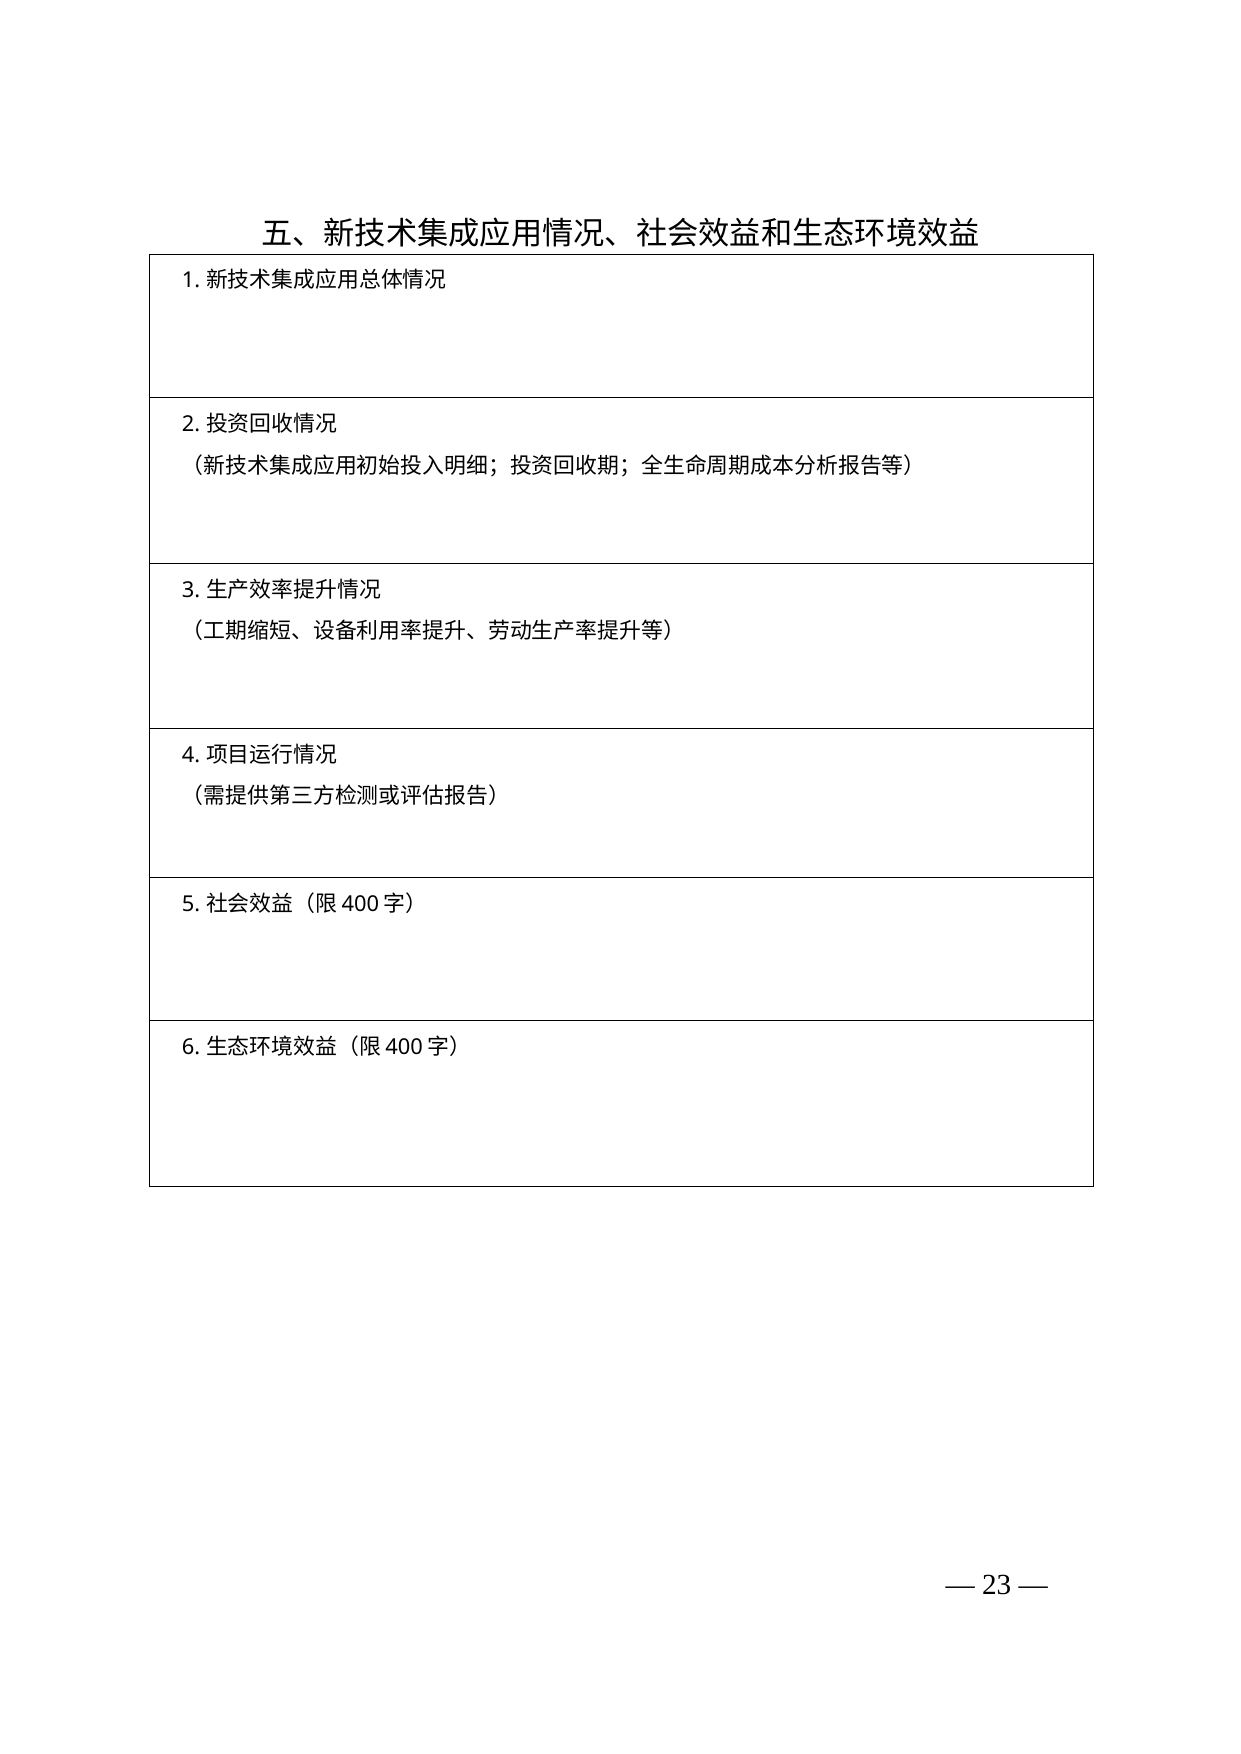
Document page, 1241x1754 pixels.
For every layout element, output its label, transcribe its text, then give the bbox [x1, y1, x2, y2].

table_header 1. 新技术集成应用总体情况 [150, 255, 1093, 397]
text 五、新技术集成应用情况、社会效益和生态环境效益 [161, 192, 1079, 253]
table_cell 3. 生产效率提升情况 （工期缩短、设备利用率提升、劳动生产率提升等） [150, 564, 1093, 728]
table_cell 5. 社会效益（限400字） [150, 878, 1093, 1020]
table_cell 2. 投资回收情况 （新技术集成应用初始投入明细；投资回收期；全生命周期成本分析报告等） [150, 398, 1093, 563]
table_cell 6. 生态环境效益（限400字） [150, 1021, 1093, 1186]
table_cell 4. 项目运行情况 （需提供第三方检测或评估报告） [150, 729, 1093, 877]
